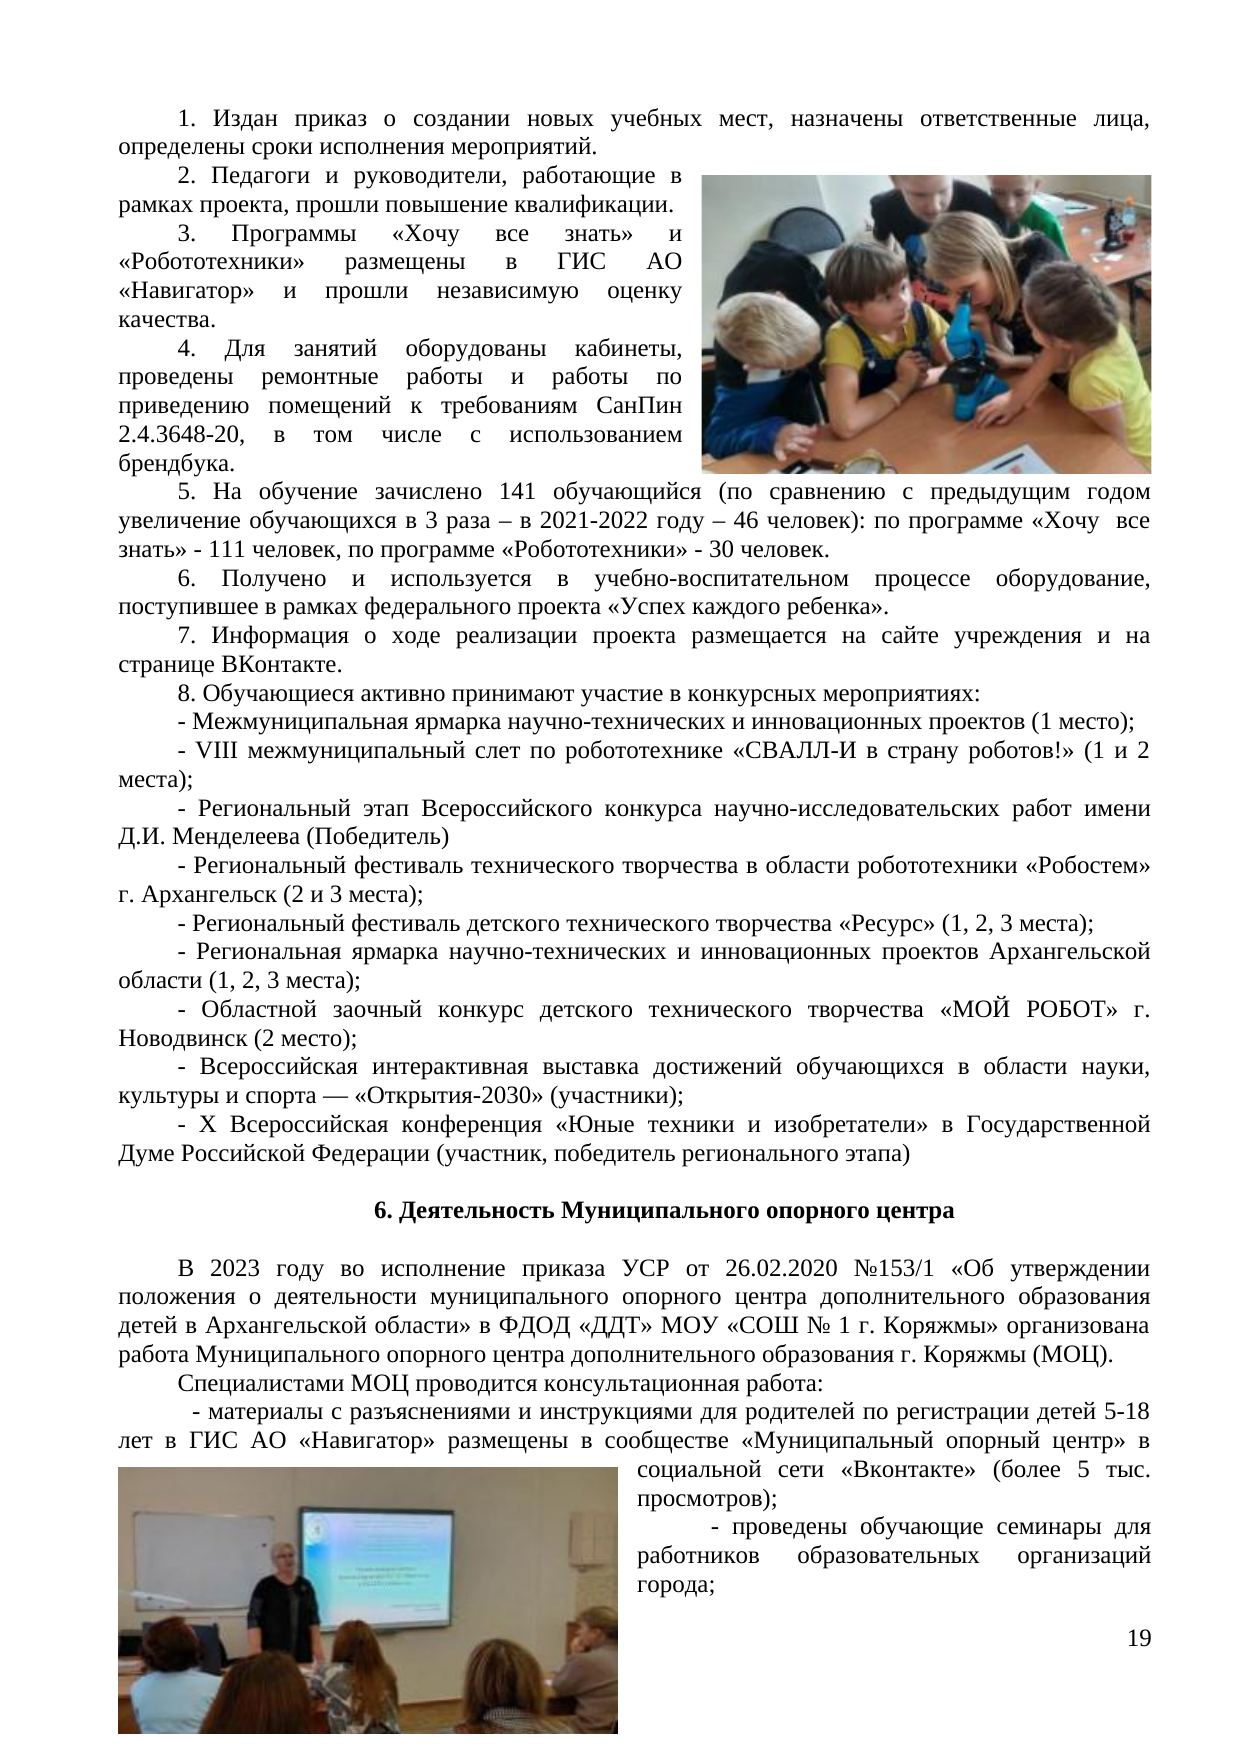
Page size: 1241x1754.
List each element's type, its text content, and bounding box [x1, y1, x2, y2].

text 4. Для занятий оборудованы кабинеты, проведены ремонтные работы и работы по приведению помещений к требованиям СанПин 2.4.3648-20, в том числе с использованием брендбука. [118, 333, 1152, 476]
text В 2023 году во исполнение приказа УСР от 26.02.2020 №153/1 «Об утверждении положения о деятельности муниципального опорного центра дополнительного образования детей в Архангельской области» в ФДОД «ДДТ» МОУ «СОШ № 1 г. Коряжмы» организована работа Муниципального опорного центра дополнительного образования г. Коряжмы (МОЦ). [118, 1253, 1152, 1368]
text - VIII межмуниципальный слет по робототехнике «СВАЛЛ-И в страну роботов!» (1 и 2 места); [118, 735, 1152, 793]
text - Межмуниципальная ярмарка научно-технических и инновационных проектов (1 место); [118, 706, 1152, 735]
text 1. Издан приказ о создании новых учебных мест, назначены ответственные лица, определены сроки исполнения мероприятий. [118, 103, 1152, 160]
text - материалы с разъяснениями и инструкциями для родителей по регистрации детей 5-18 лет в ГИС АО «Навигатор» размещены в сообществе «Муниципальный опорный центр» в социальной сети «Вконтакте» (более 5 тыс. просмотров); [118, 1396, 1152, 1511]
text 3. Программы «Хочу все знать» и «Робототехники» размещены в ГИС АО «Навигатор» и прошли независимую оценку качества. [118, 218, 701, 333]
text - Всероссийская интерактивная выставка достижений обучающихся в области науки, культуры и спорта — «Открытия-2030» (участники); [118, 1051, 1152, 1109]
text - Региональный фестиваль детского технического творчества «Ресурс» (1, 2, 3 места); [118, 908, 1152, 936]
text 6. Деятельность Муниципального опорного центра [118, 1195, 1152, 1224]
text - Региональный фестиваль технического творчества в области робототехники «Робостем» г. Архангельск (2 и 3 места); [118, 850, 1152, 908]
text 7. Информация о ходе реализации проекта размещается на сайте учреждения и на странице ВКонтакте. [118, 620, 1152, 678]
text - Региональный этап Всероссийского конкурса научно-исследовательских работ имени Д.И. Менделеева (Победитель) [118, 793, 1152, 850]
text - Х Всероссийская конференция «Юные техники и изобретатели» в Государственной Думе Российской Федерации (участник, победитель регионального этапа) [118, 1109, 1152, 1166]
text - Региональная ярмарка научно-технических и инновационных проектов Архангельской области (1, 2, 3 места); [118, 936, 1152, 994]
text 5. На обучение зачислено 141 обучающийся (по сравнению с предыдущим годом увеличение обучающихся в 3 раза – в 2021-2022 году – 46 человек): по программе «Хочу все знать» - 111 человек, по программе «Робототехники» - 30 человек. [118, 476, 1152, 563]
picture [701, 175, 1152, 473]
picture [118, 1467, 618, 1733]
text - Областной заочный конкурс детского технического творчества «МОЙ РОБОТ» г. Новодвинск (2 место); [118, 994, 1152, 1051]
text - проведены обучающие семинары для работников образовательных организаций города; [618, 1511, 1152, 1598]
text 8. Обучающиеся активно принимают участие в конкурсных мероприятиях: [118, 678, 1152, 706]
text Специалистами МОЦ проводится консультационная работа: [118, 1368, 1152, 1396]
text 6. Получено и используется в учебно-воспитательном процессе оборудование, поступившее в рамках федерального проекта «Успех каждого ребенка». [118, 563, 1152, 620]
text 2. Педагоги и руководители, работающие в рамках проекта, прошли повышение квалификации. [118, 160, 1152, 218]
